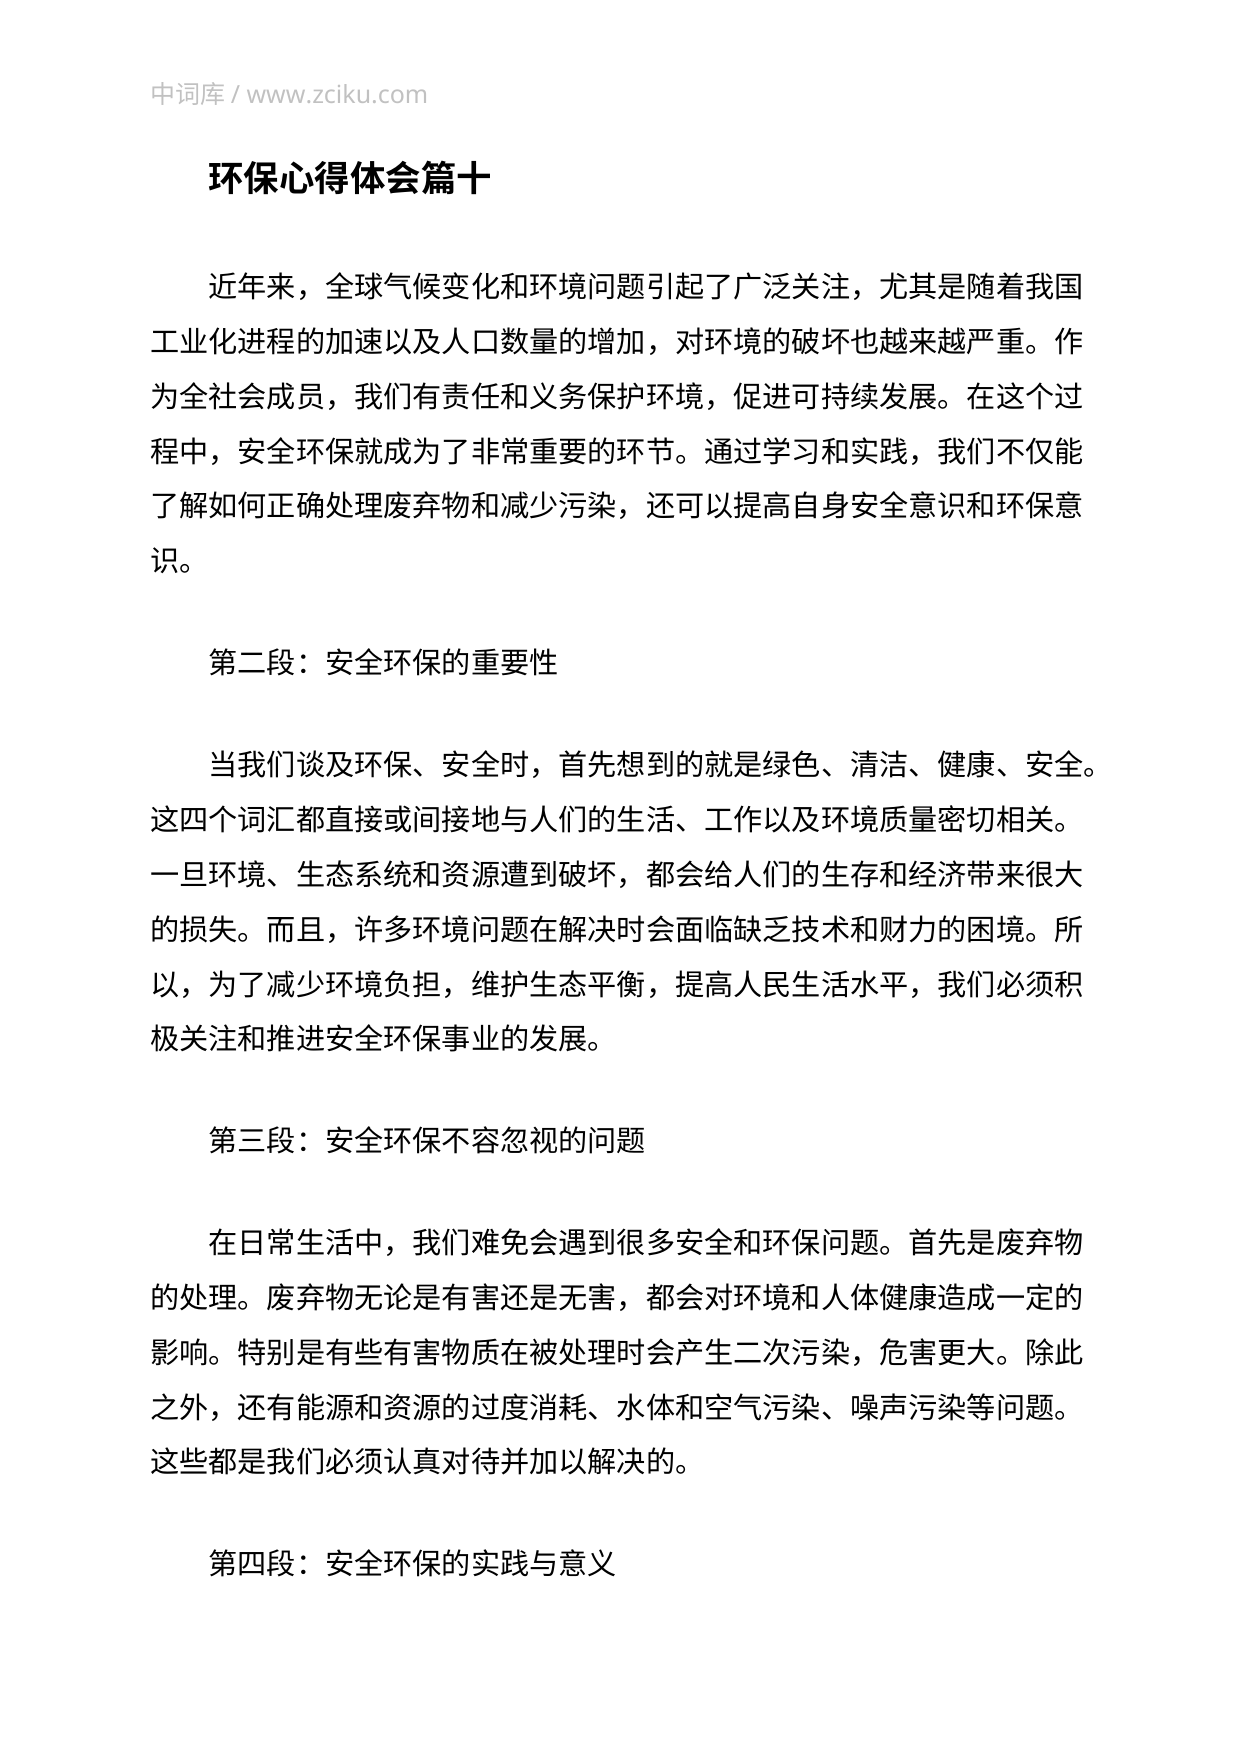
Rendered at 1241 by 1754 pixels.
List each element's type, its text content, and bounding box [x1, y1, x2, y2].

text 第四段：安全环保的实践与意义 [150, 1541, 1090, 1583]
text 第二段：安全环保的重要性 [150, 640, 1090, 682]
text 当我们谈及环保、安全时，首先想到的就是绿色、清洁、健康、安全。这四个词汇都直接或间接地与人们的生活、工作以及环境质量密切相关。一旦环境、生态系统和资源遭到破坏，都会给人们的生存和经济带来很大的损失。而且，许多环境问题在解决时会面临缺乏技术和财力的困境。所以，为了减少环境负担，维护生态平衡，提高人民生活水平，我们必须积极关注和推进安全环保事业的发展。 [150, 741, 1090, 1058]
text 在日常生活中，我们难免会遇到很多安全和环保问题。首先是废弃物的处理。废弃物无论是有害还是无害，都会对环境和人体健康造成一定的影响。特别是有些有害物质在被处理时会产生二次污染，危害更大。除此之外，还有能源和资源的过度消耗、水体和空气污染、噪声污染等问题。这些都是我们必须认真对待并加以解决的。 [150, 1219, 1090, 1481]
text 环保心得体会篇十 [150, 150, 1090, 201]
text 近年来，全球气候变化和环境问题引起了广泛关注，尤其是随着我国工业化进程的加速以及人口数量的增加，对环境的破坏也越来越严重。作为全社会成员，我们有责任和义务保护环境，促进可持续发展。在这个过程中，安全环保就成为了非常重要的环节。通过学习和实践，我们不仅能了解如何正确处理废弃物和减少污染，还可以提高自身安全意识和环保意识。 [150, 263, 1090, 580]
text 第三段：安全环保不容忽视的问题 [150, 1118, 1090, 1160]
